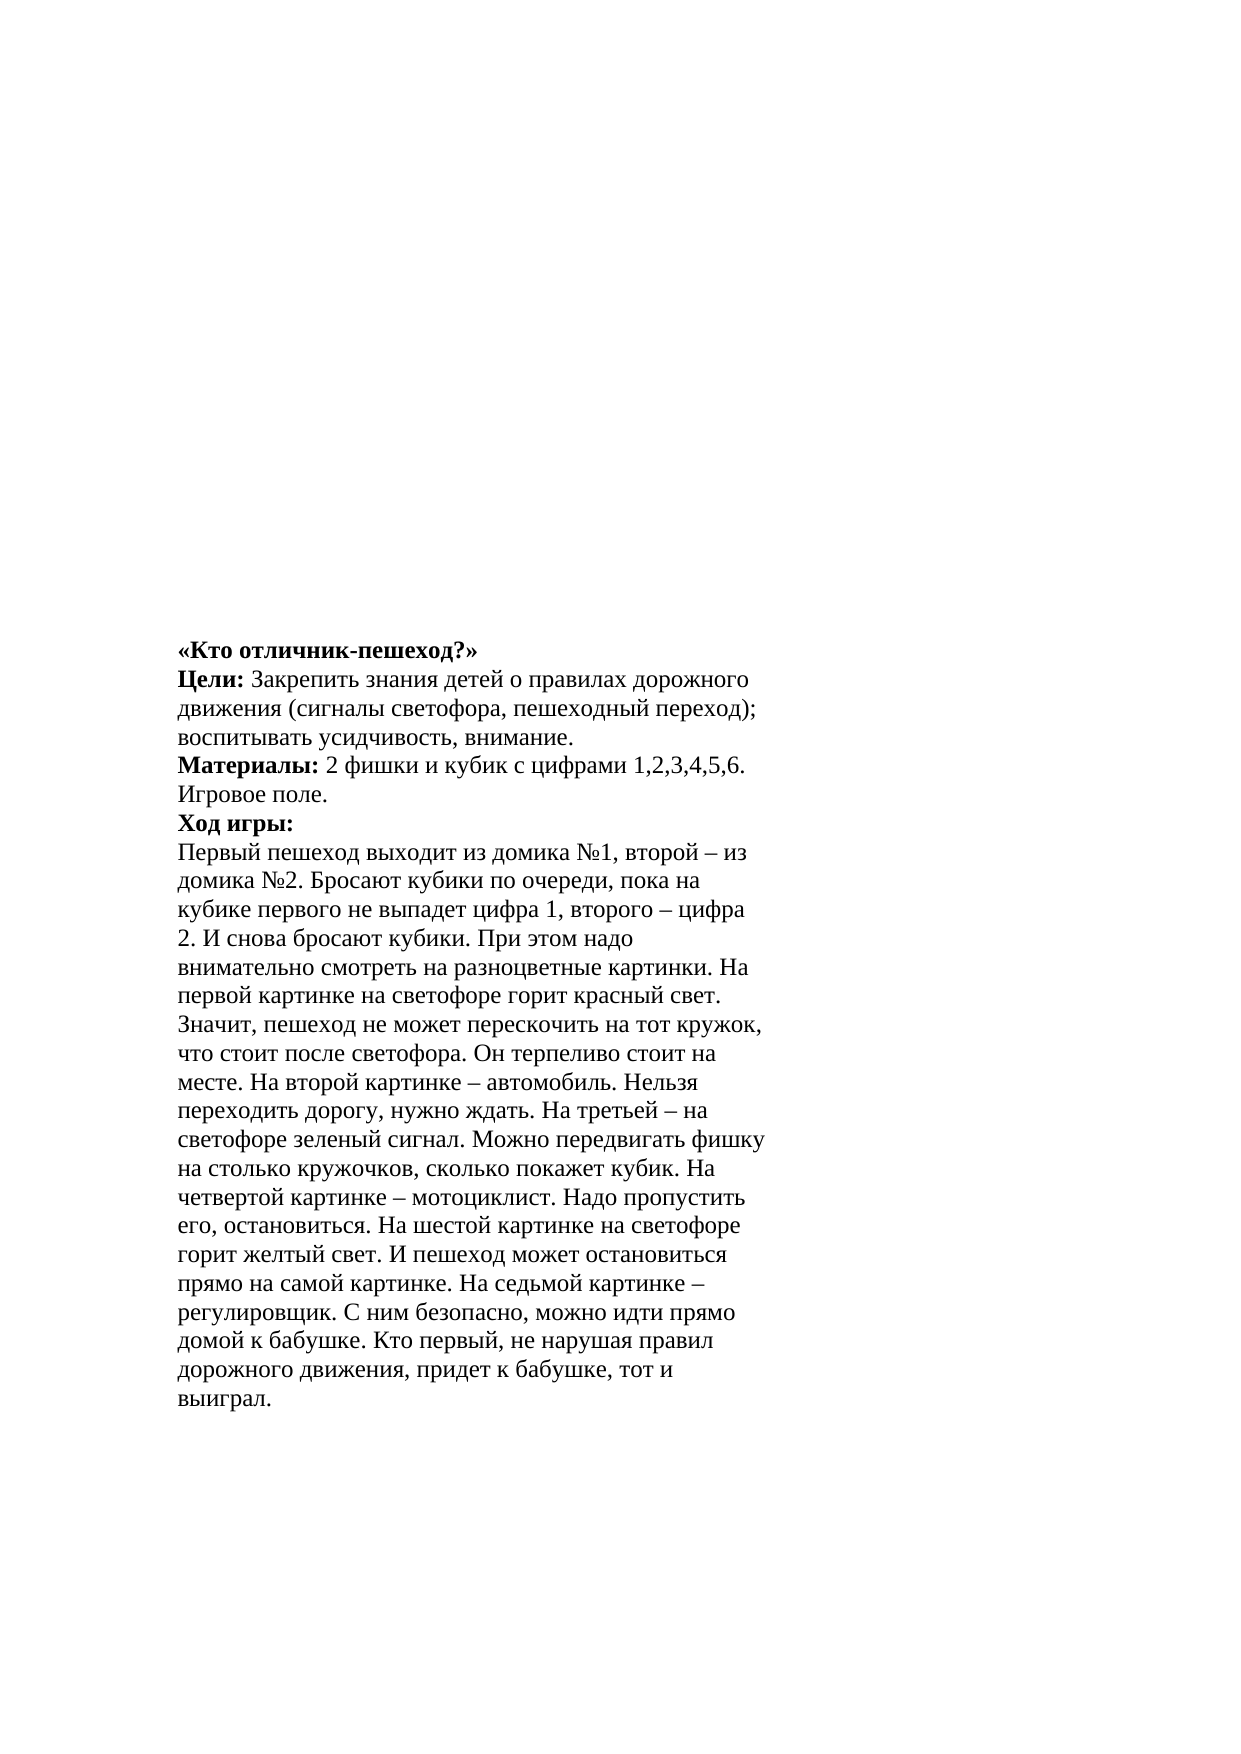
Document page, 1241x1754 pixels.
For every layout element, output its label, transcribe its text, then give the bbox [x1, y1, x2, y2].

text Цели: Закрепить знания детей о правилах дорожного движения (сигналы светофора, пешеходный переход); воспитывать усидчивость, внимание. [177, 664, 768, 751]
text Ход игры: [177, 808, 768, 837]
text Материалы: 2 фишки и кубик с цифрами 1,2,3,4,5,6. Игровое поле. [177, 751, 768, 808]
text «Кто отличник-пешеход?» [177, 636, 768, 664]
text Первый пешеход выходит из домика №1, второй – из домика №2. Бросают кубики по очереди, пока на кубике первого не выпадет цифра 1, второго – цифра 2. И снова бросают кубики. При этом надо внимательно смотреть на разноцветные картинки. На первой картинке на светофоре горит красный свет. Значит, пешеход не может перескочить на тот кружок, что стоит после светофора. Он терпеливо стоит на месте. На второй картинке – автомобиль. Нельзя переходить дорогу, нужно ждать. На третьей – на светофоре зеленый сигнал. Можно передвигать фишку на столько кружочков, сколько покажет кубик. На четвертой картинке – мотоциклист. Надо пропустить его, остановиться. На шестой картинке на светофоре горит желтый свет. И пешеход может остановиться прямо на самой картинке. На седьмой картинке – регулировщик. С ним безопасно, можно идти прямо домой к бабушке. Кто первый, не нарушая правил дорожного движения, придет к бабушке, тот и выиграл. [177, 837, 768, 1412]
